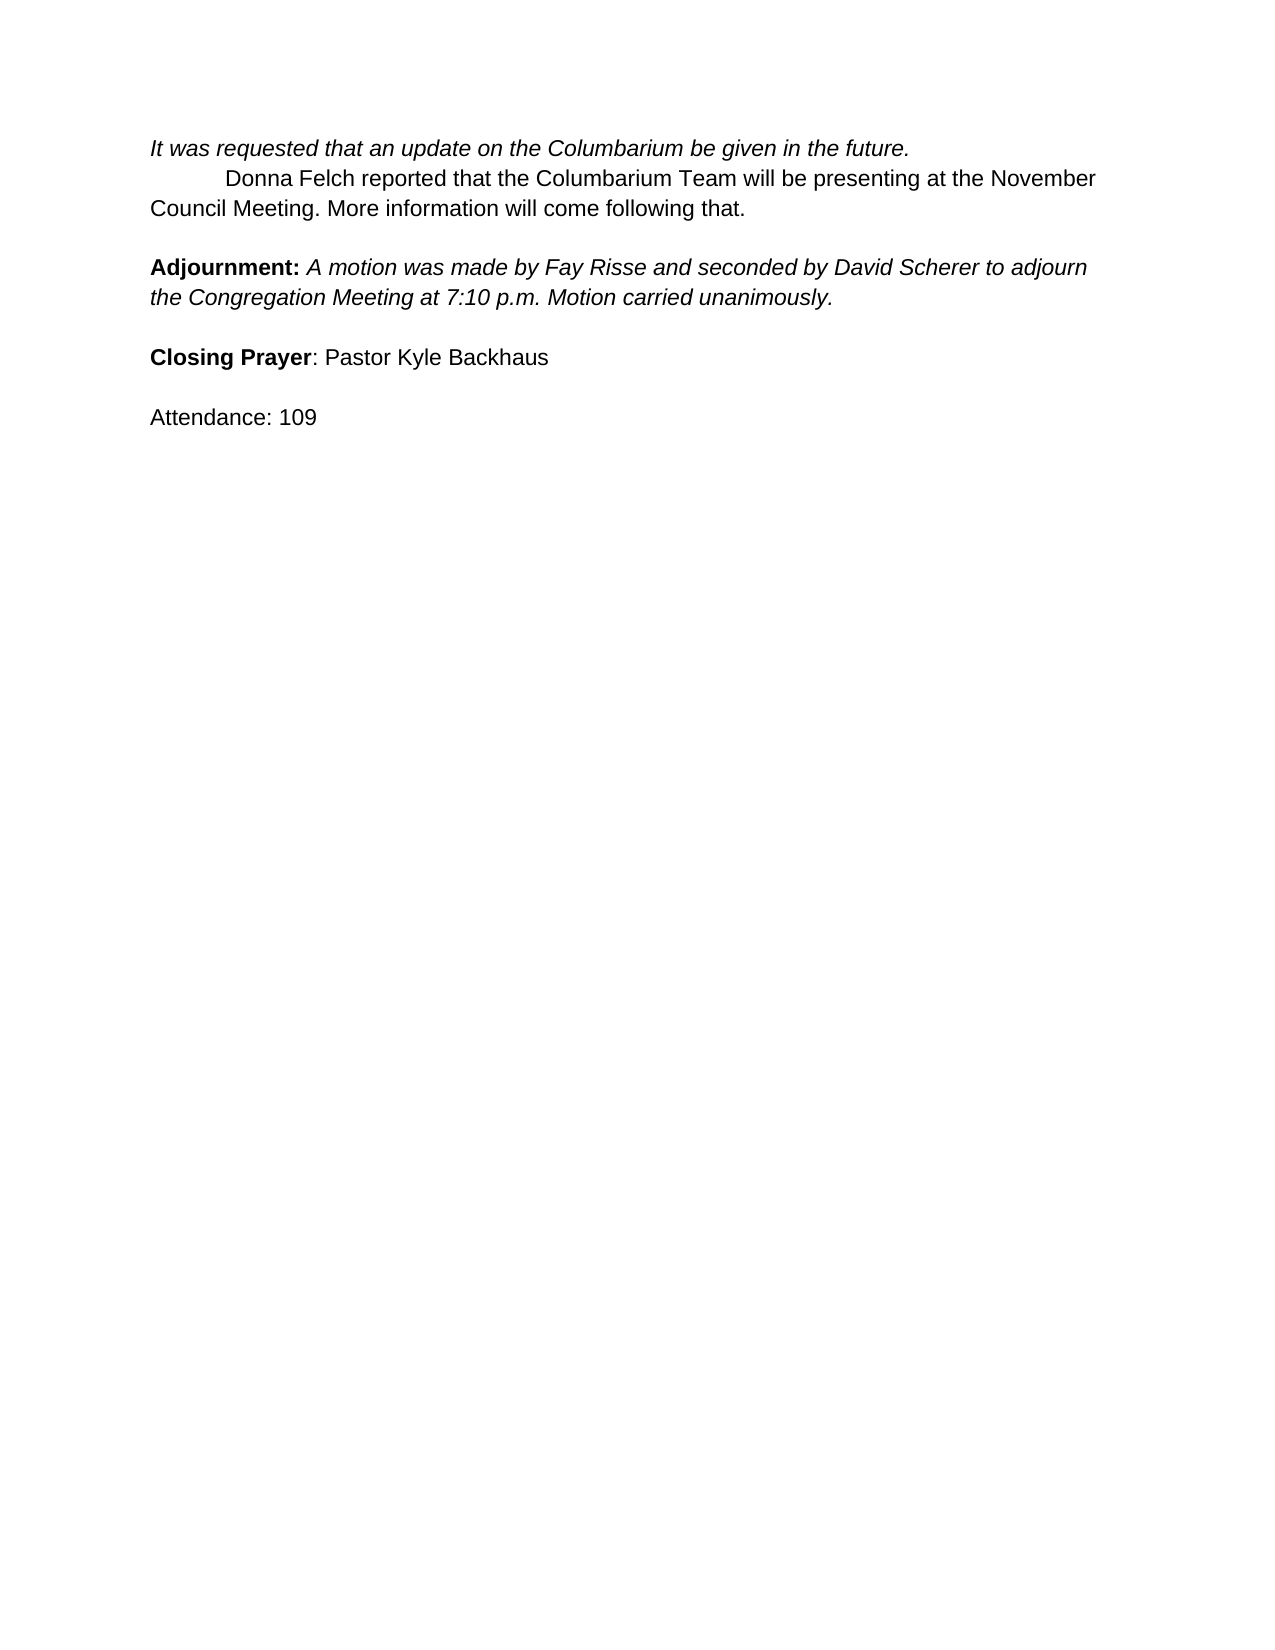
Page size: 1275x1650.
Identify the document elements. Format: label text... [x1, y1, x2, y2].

text Donna Felch reported that the Columbarium Team will be presenting at the November Council Meeting. More information will come following that. [150, 165, 1125, 221]
text Adjournment: A motion was made by Fay Risse and seconded by David Scherer to adjourn the Congregation Meeting at 7:10 p.m. Motion carried unanimously. [150, 254, 1125, 310]
text Closing Prayer: Pastor Kyle Backhaus [150, 344, 1125, 370]
text It was requested that an update on the Columbarium be given in the future. [150, 135, 1125, 161]
text Attendance: 109 [150, 404, 1125, 430]
